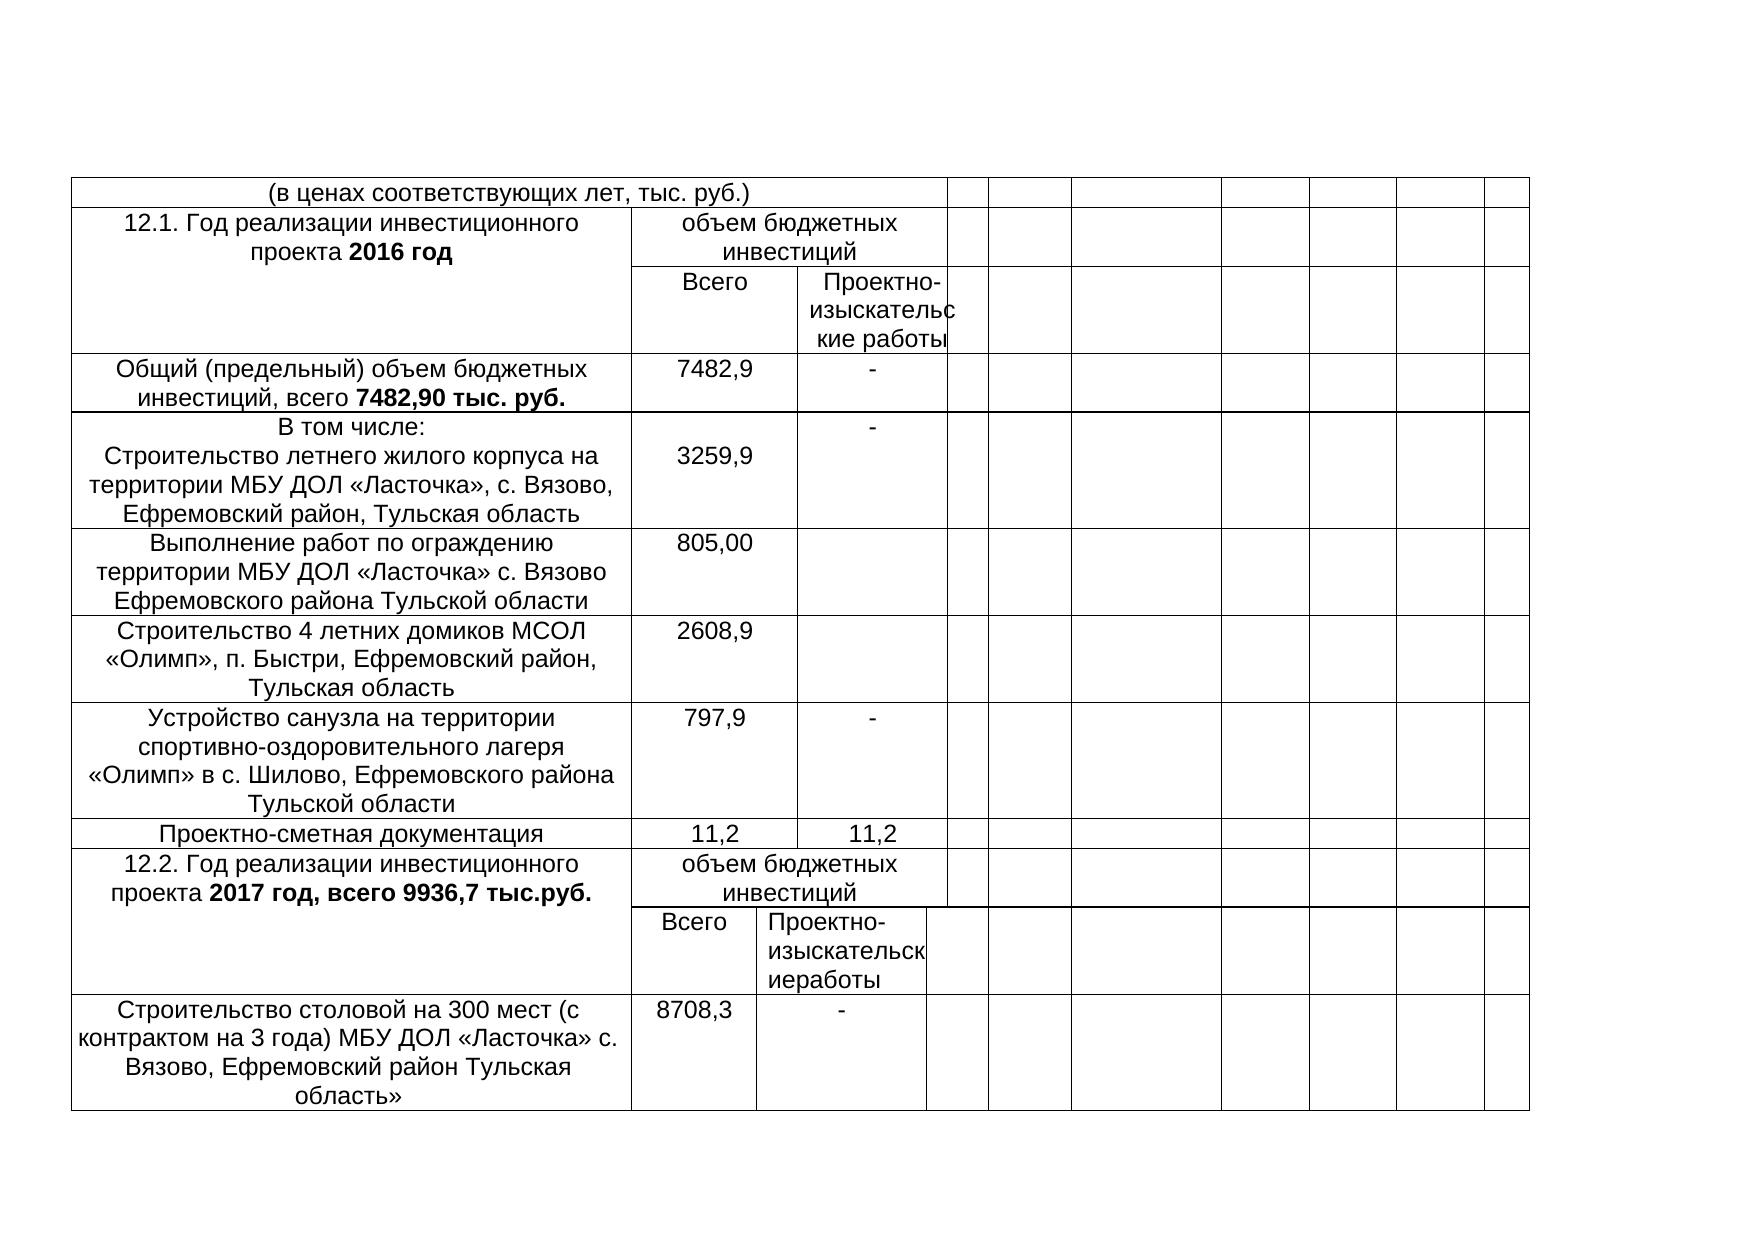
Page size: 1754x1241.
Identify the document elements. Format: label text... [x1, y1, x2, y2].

table_cell [948, 267, 988, 353]
table_cell объем бюджетных инвестиций [632, 208, 947, 266]
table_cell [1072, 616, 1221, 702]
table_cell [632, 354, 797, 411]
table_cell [72, 178, 947, 207]
table_cell [1397, 178, 1484, 207]
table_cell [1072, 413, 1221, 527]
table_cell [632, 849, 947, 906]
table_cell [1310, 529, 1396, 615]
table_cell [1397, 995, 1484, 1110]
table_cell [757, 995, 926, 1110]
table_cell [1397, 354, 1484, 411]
table_cell [1072, 178, 1221, 207]
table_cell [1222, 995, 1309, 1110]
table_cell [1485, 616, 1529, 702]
table_cell [948, 178, 988, 207]
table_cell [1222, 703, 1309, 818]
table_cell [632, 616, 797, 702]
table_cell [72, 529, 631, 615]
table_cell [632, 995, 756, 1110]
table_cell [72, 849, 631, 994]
table_cell [1072, 267, 1221, 353]
table_cell [989, 208, 1071, 266]
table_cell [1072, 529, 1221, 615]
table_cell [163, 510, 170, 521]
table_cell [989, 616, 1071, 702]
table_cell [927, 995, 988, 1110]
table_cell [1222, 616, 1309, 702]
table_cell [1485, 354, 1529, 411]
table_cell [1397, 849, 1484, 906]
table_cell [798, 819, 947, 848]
table_cell Проектно-изыскательские работы [798, 267, 947, 353]
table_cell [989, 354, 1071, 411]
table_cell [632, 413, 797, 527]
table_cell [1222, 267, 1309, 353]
table_cell [948, 208, 988, 266]
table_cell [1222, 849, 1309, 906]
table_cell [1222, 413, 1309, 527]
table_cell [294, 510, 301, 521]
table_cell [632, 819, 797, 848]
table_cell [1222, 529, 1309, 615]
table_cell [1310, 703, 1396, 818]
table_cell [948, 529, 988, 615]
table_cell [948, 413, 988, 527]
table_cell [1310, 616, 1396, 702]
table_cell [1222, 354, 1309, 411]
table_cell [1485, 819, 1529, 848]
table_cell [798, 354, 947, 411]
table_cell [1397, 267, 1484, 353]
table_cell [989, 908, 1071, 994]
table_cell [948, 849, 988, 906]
table_cell 12.1. Год реализации инвестиционного проекта 2016 год [72, 208, 631, 353]
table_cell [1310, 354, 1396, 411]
table_cell [989, 267, 1071, 353]
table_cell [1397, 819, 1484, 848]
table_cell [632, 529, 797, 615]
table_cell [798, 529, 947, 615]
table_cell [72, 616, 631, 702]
table_cell [1310, 208, 1396, 266]
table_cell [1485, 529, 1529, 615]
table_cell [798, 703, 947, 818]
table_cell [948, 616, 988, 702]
table_cell [1397, 208, 1484, 266]
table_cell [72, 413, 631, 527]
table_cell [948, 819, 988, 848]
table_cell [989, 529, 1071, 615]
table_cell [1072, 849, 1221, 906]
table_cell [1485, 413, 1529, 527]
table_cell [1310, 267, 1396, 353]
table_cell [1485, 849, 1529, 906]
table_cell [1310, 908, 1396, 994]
table_cell Всего [632, 267, 797, 353]
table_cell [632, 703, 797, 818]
table_cell [989, 178, 1071, 207]
table_cell [1485, 178, 1529, 207]
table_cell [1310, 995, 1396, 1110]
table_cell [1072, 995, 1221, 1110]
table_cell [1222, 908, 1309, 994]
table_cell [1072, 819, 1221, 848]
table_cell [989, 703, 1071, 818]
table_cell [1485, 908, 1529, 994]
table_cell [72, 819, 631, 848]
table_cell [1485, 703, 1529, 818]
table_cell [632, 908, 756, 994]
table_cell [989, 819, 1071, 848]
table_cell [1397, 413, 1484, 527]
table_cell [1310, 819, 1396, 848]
table_cell [1485, 208, 1529, 266]
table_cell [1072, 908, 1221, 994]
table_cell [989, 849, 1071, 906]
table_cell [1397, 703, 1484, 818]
table_cell [1310, 178, 1396, 207]
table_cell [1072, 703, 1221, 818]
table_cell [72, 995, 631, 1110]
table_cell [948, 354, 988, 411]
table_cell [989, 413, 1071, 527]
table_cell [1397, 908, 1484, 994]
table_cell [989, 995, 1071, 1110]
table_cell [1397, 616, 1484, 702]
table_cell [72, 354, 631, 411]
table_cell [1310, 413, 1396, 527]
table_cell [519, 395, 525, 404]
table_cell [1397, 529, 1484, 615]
table_cell [1222, 208, 1309, 266]
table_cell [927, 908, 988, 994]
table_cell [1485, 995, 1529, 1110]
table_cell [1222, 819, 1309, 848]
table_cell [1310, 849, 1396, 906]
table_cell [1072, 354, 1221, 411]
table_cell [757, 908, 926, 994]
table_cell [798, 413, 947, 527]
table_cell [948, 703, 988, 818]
table_cell [1072, 208, 1221, 266]
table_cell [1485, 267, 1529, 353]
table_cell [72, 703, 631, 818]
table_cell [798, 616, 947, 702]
table_cell [1222, 178, 1309, 207]
